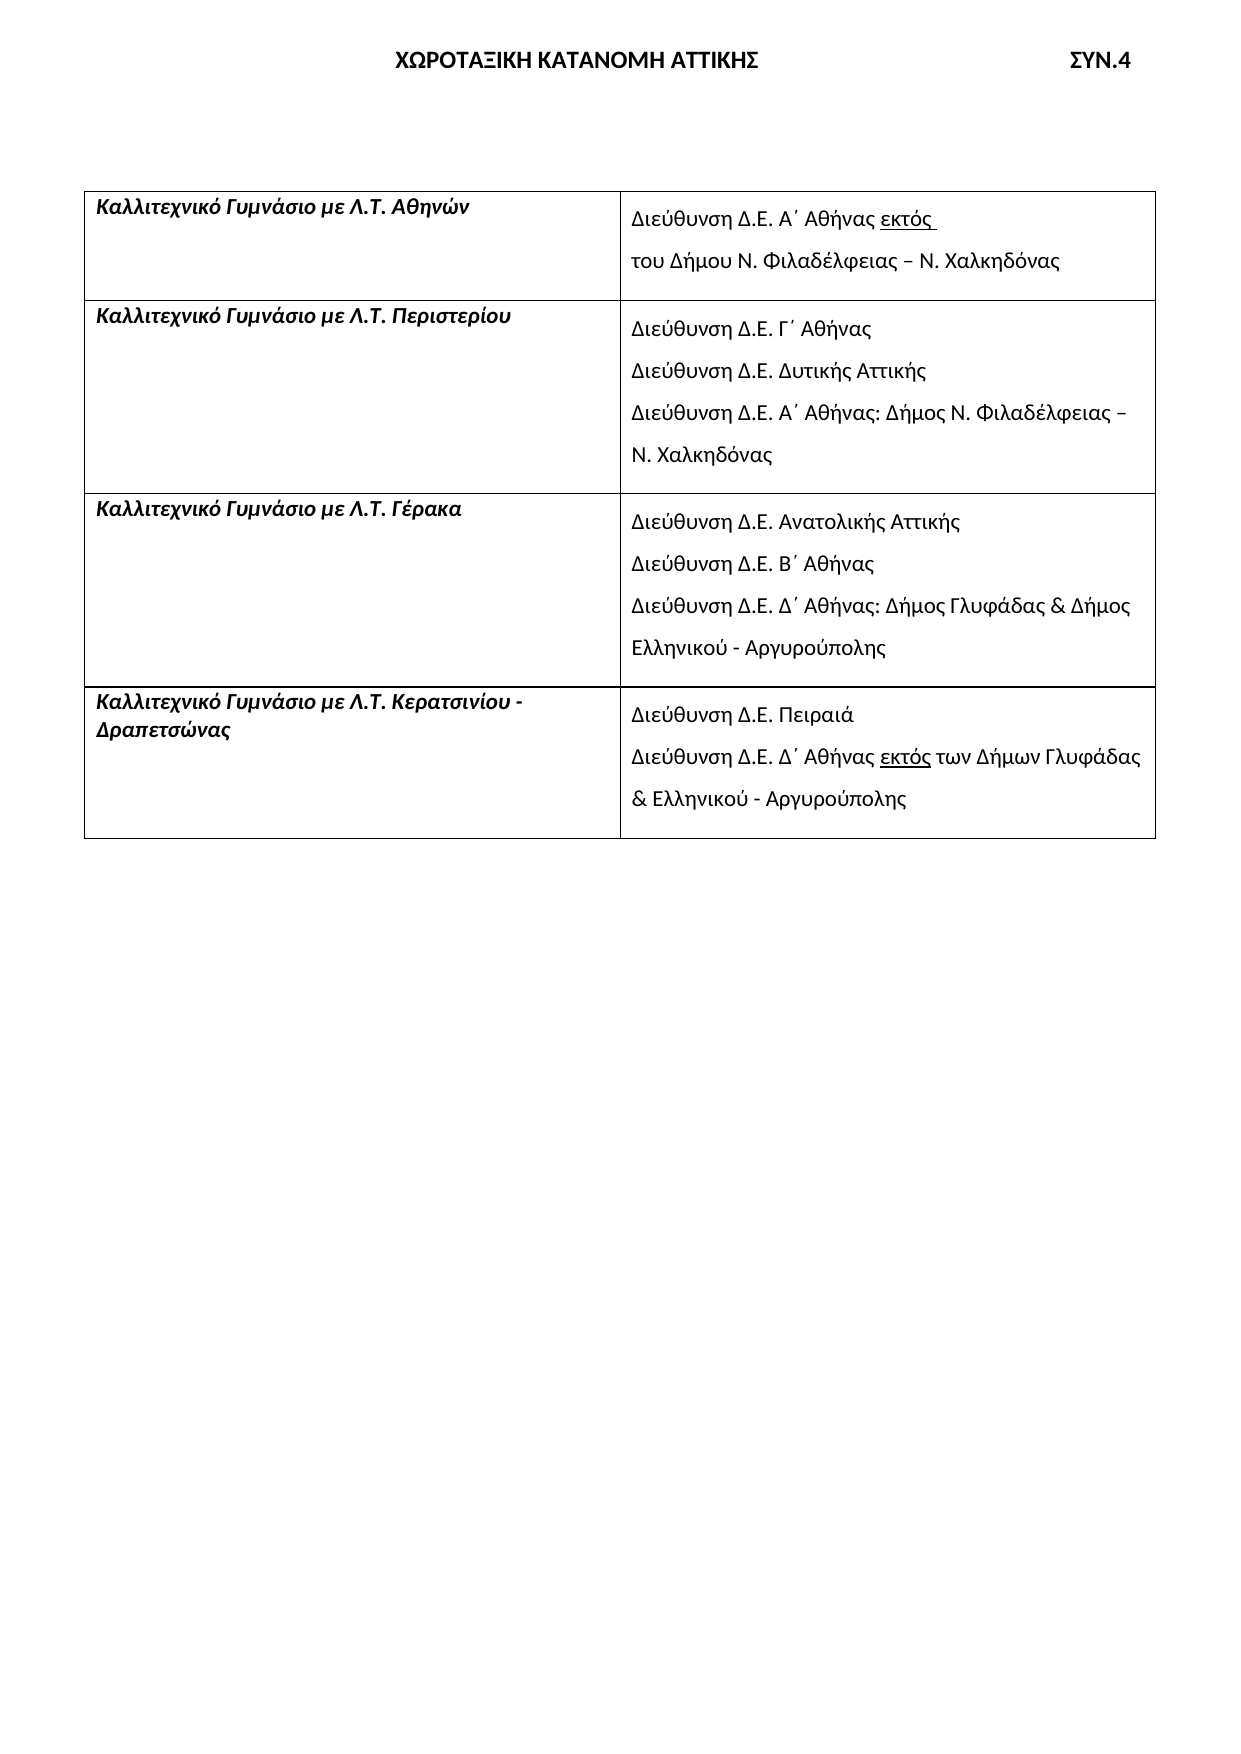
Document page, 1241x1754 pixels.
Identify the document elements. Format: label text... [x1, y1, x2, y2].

table_cell Καλλιτεχνικό Γυμνάσιο με Λ.Τ. Κερατσινίου - Δραπετσώνας [85, 688, 620, 838]
table_cell Καλλιτεχνικό Γυμνάσιο με Λ.Τ. Περιστερίου [85, 301, 620, 493]
table_cell Καλλιτεχνικό Γυμνάσιο με Λ.Τ. Γέρακα [85, 494, 620, 686]
table_cell Διεύθυνση Δ.Ε. Ανατολικής Αττικής Διεύθυνση Δ.Ε. Β΄ Αθήνας Διεύθυνση Δ.Ε. Δ΄ Αθήνας: Δήμος Γλυφάδας & Δήμος Ελληνικού - Αργυρούπολης [621, 494, 1155, 686]
table_header Καλλιτεχνικό Γυμνάσιο με Λ.Τ. Αθηνών [85, 192, 620, 300]
table_header Διεύθυνση Δ.Ε. Α΄ Αθήνας εκτός του Δήμου Ν. Φιλαδέλφειας – Ν. Χαλκηδόνας [621, 192, 1155, 300]
text ΧΩΡΟΤΑΞΙΚΗ ΚΑΤΑΝΟΜΗ ΑΤΤΙΚΗΣ ΣΥΝ.4 [300, 44, 1165, 110]
table_cell Διεύθυνση Δ.Ε. Γ΄ Αθήνας Διεύθυνση Δ.Ε. Δυτικής Αττικής Διεύθυνση Δ.Ε. Α΄ Αθήνας: Δήμος Ν. Φιλαδέλφειας – Ν. Χαλκηδόνας [621, 301, 1155, 493]
table_cell Διεύθυνση Δ.Ε. Πειραιά Διεύθυνση Δ.Ε. Δ΄ Αθήνας εκτός των Δήμων Γλυφάδας & Ελληνικού - Αργυρούπολης [621, 688, 1155, 838]
